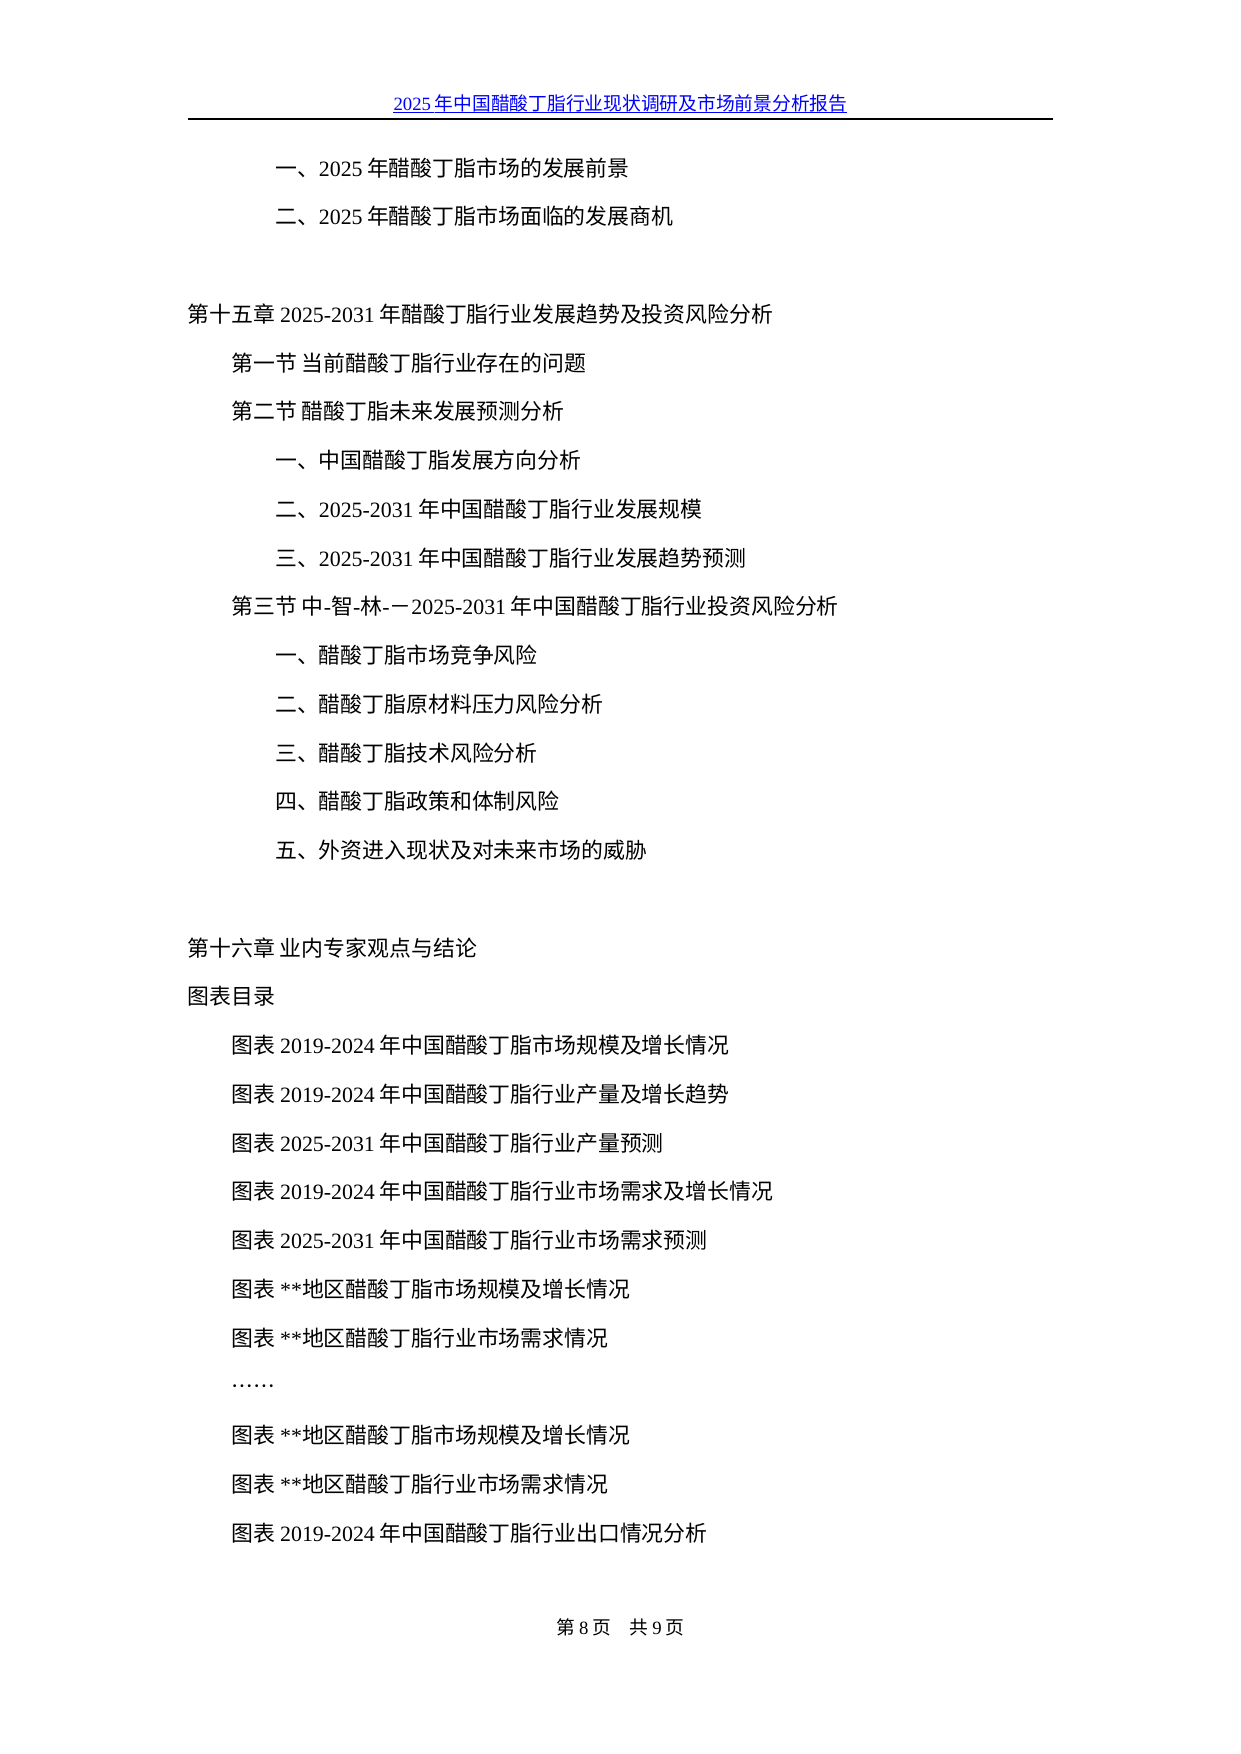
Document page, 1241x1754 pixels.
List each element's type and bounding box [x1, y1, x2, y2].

text [187, 150, 1053, 1548]
